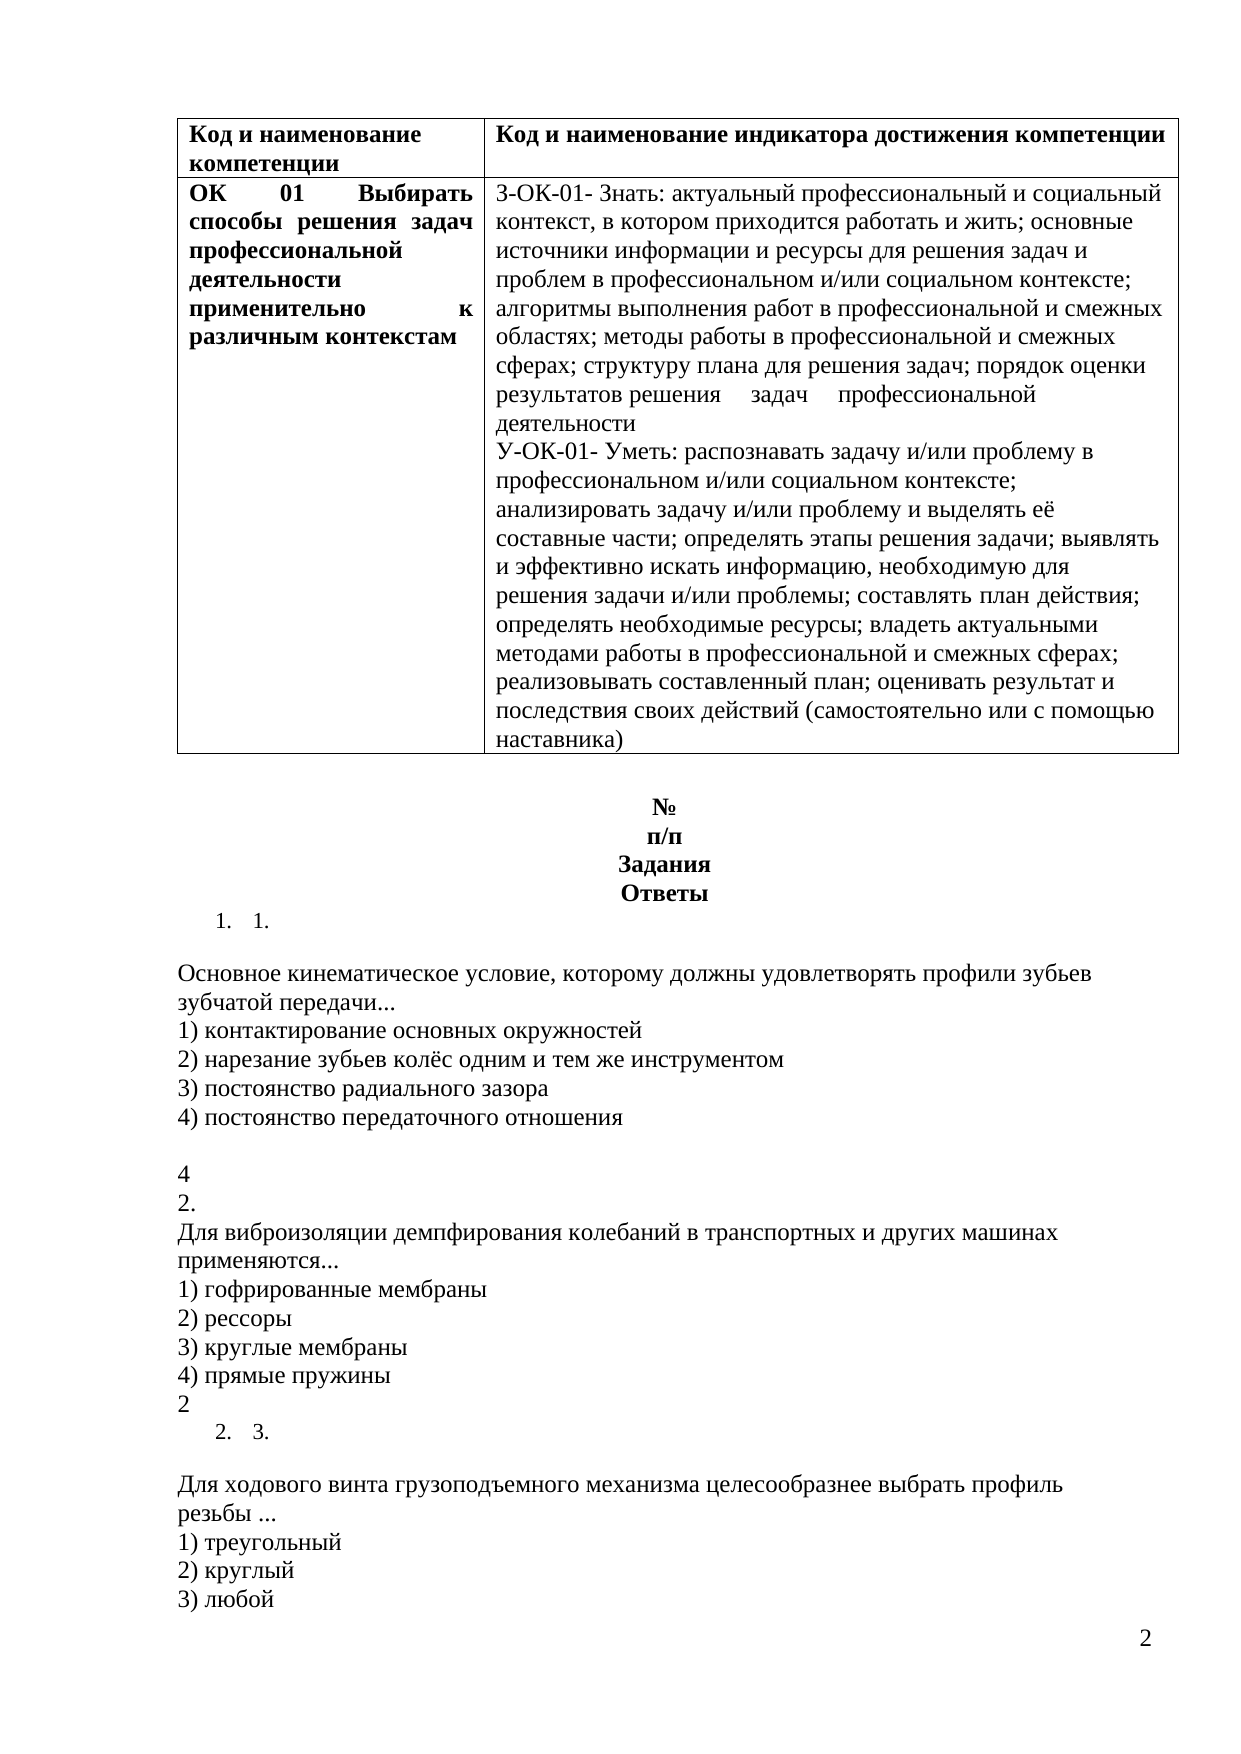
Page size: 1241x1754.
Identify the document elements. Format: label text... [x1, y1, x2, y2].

table_cell З-ОК-01- Знать: актуальный профессиональный и социальный контекст, в котором приходится работать и жить; основные источники информации и ресурсы для решения задач и проблем в профессиональном и/или социальном контексте; алгоритмы выполнения работ в профессиональной и смежных областях; методы работы в профессиональной и смежных сферах; структуру плана для решения задач; порядок оценки результатов решения задач профессиональной деятельности У-ОК-01- Уметь: распознавать задачу и/или проблему в профессиональном и/или социальном контексте; анализировать задачу и/или проблему и выделять её составные части; определять этапы решения задачи; выявлять и эффективно искать информацию, необходимую для решения задачи и/или проблемы; составлять план действия; определять необходимые ресурсы; владеть актуальными методами работы в профессиональной и смежных сферах; реализовывать составленный план; оценивать результат и последствия своих действий (самостоятельно или с помощью наставника) [485, 178, 1178, 753]
table_header Код и наименование компетенции [178, 119, 484, 177]
table_header Код и наименование индикатора достижения компетенции [485, 119, 1178, 177]
table_cell ОК 01 Выбирать способы решения задач профессиональной деятельности применительно к различным контекстам [178, 178, 484, 753]
